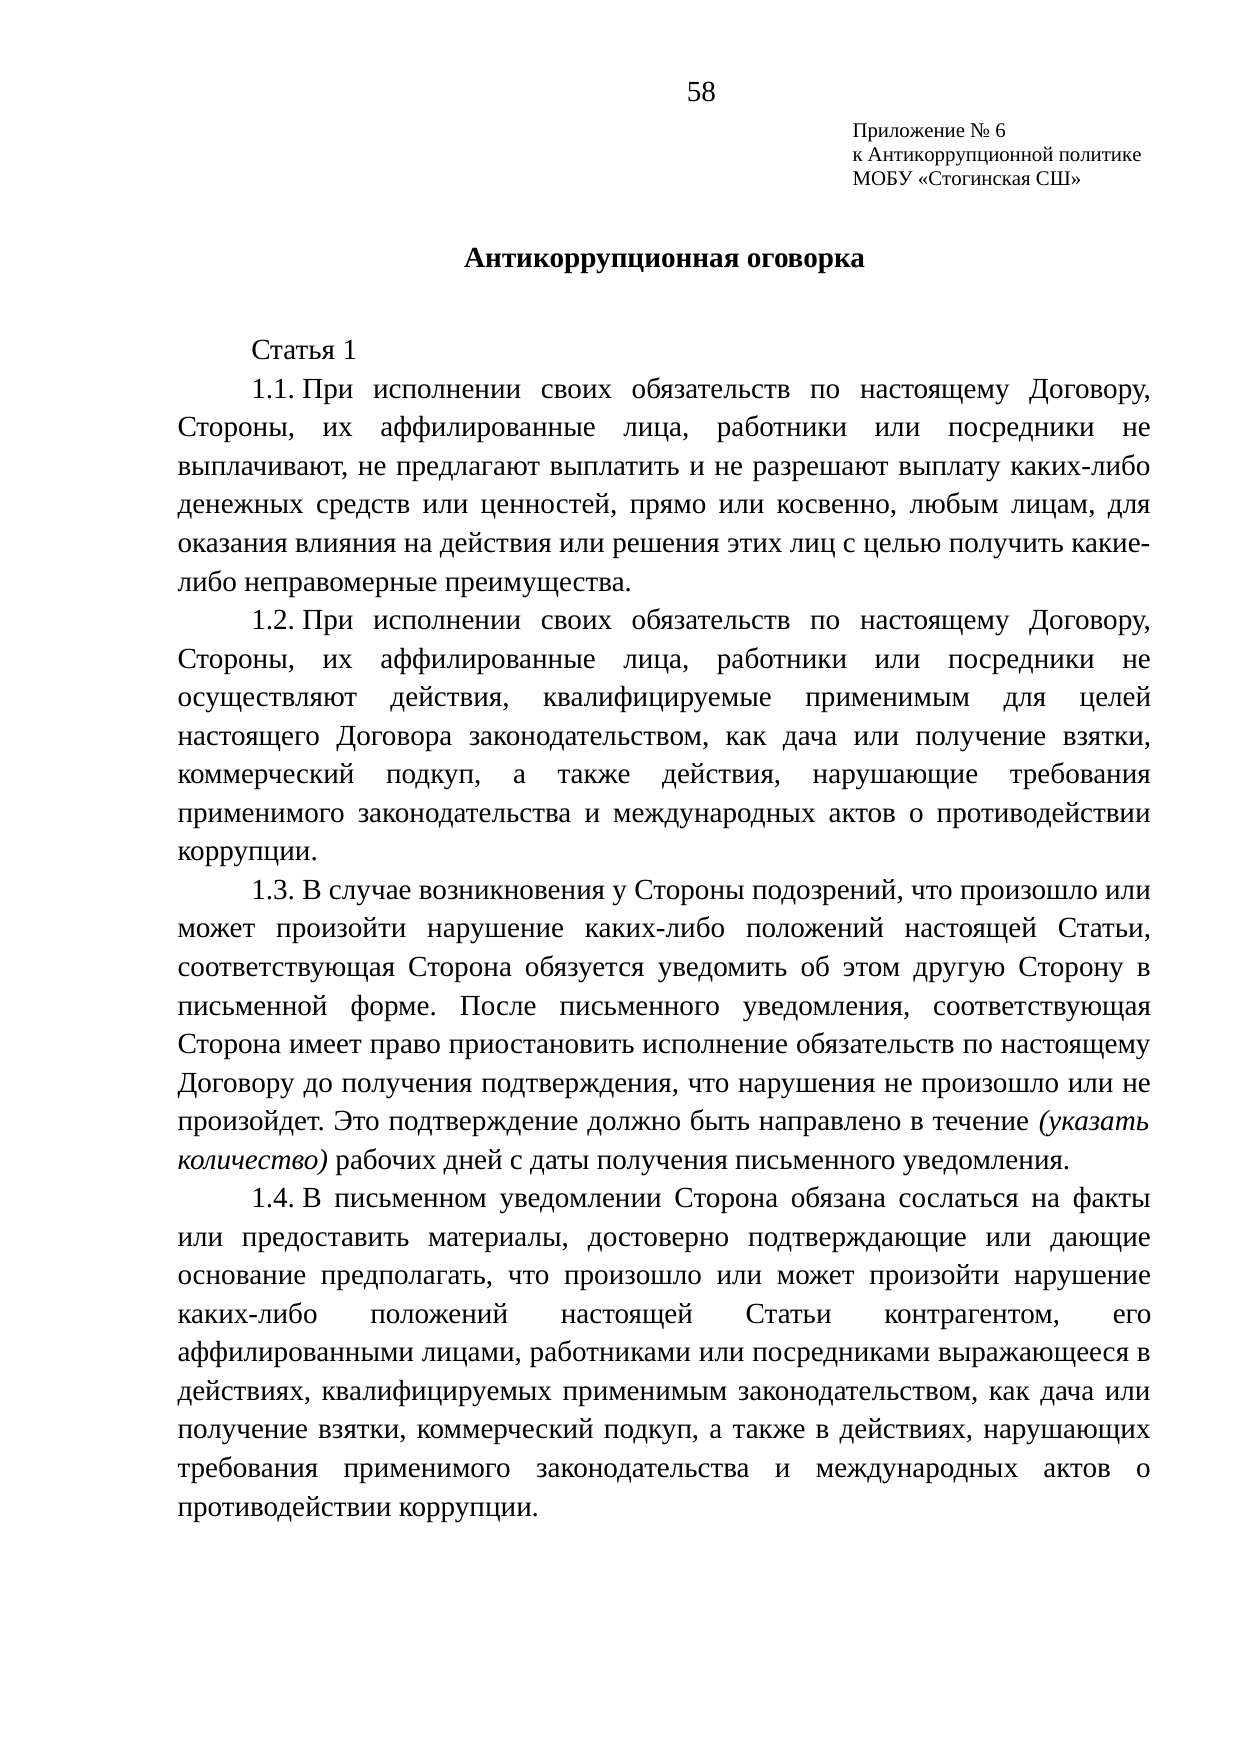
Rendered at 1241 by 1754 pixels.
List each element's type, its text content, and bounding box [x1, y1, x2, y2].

text Приложение № 6 к Антикоррупционной политике МОБУ «Стогинская СШ» [852, 118, 1152, 190]
text 1.2. При исполнении своих обязательств по настоящему Договору, Стороны, их аффилированные лица, работники или посредники не осуществляют действия, квалифицируемые применимым для целей настоящего Договора законодательством, как дача или получение взятки, коммерческий подкуп, а также действия, нарушающие требования применимого законодательства и международных актов о противодействии коррупции. [177, 602, 1152, 867]
text Антикоррупционная оговорка [177, 240, 1152, 307]
text 1.3. В случае возникновения у Стороны подозрений, что произошло или может произойти нарушение каких-либо положений настоящей Статьи, соответствующая Сторона обязуется уведомить об этом другую Сторону в письменной форме. После письменного уведомления, соответствующая Сторона имеет право приостановить исполнение обязательств по настоящему Договору до получения подтверждения, что нарушения не произошло или не произойдет. Это подтверждение должно быть направлено в течение (указать количество) рабочих дней с даты получения письменного уведомления. [177, 872, 1152, 1175]
text Статья 1 [177, 332, 1152, 366]
text 1.4. В письменном уведомлении Сторона обязана сослаться на факты или предоставить материалы, достоверно подтверждающие или дающие основание предполагать, что произошло или может произойти нарушение каких-либо положений настоящей Статьи контрагентом, его аффилированными лицами, работниками или посредниками выражающееся в действиях, квалифицируемых применимым законодательством, как дача или получение взятки, коммерческий подкуп, а также в действиях, нарушающих требования применимого законодательства и международных актов о противодействии коррупции. [177, 1180, 1152, 1522]
text 1.1. При исполнении своих обязательств по настоящему Договору, Стороны, их аффилированные лица, работники или посредники не выплачивают, не предлагают выплатить и не разрешают выплату каких-либо денежных средств или ценностей, прямо или косвенно, любым лицам, для оказания влияния на действия или решения этих лиц с целью получить какие-либо неправомерные преимущества. [177, 371, 1152, 597]
